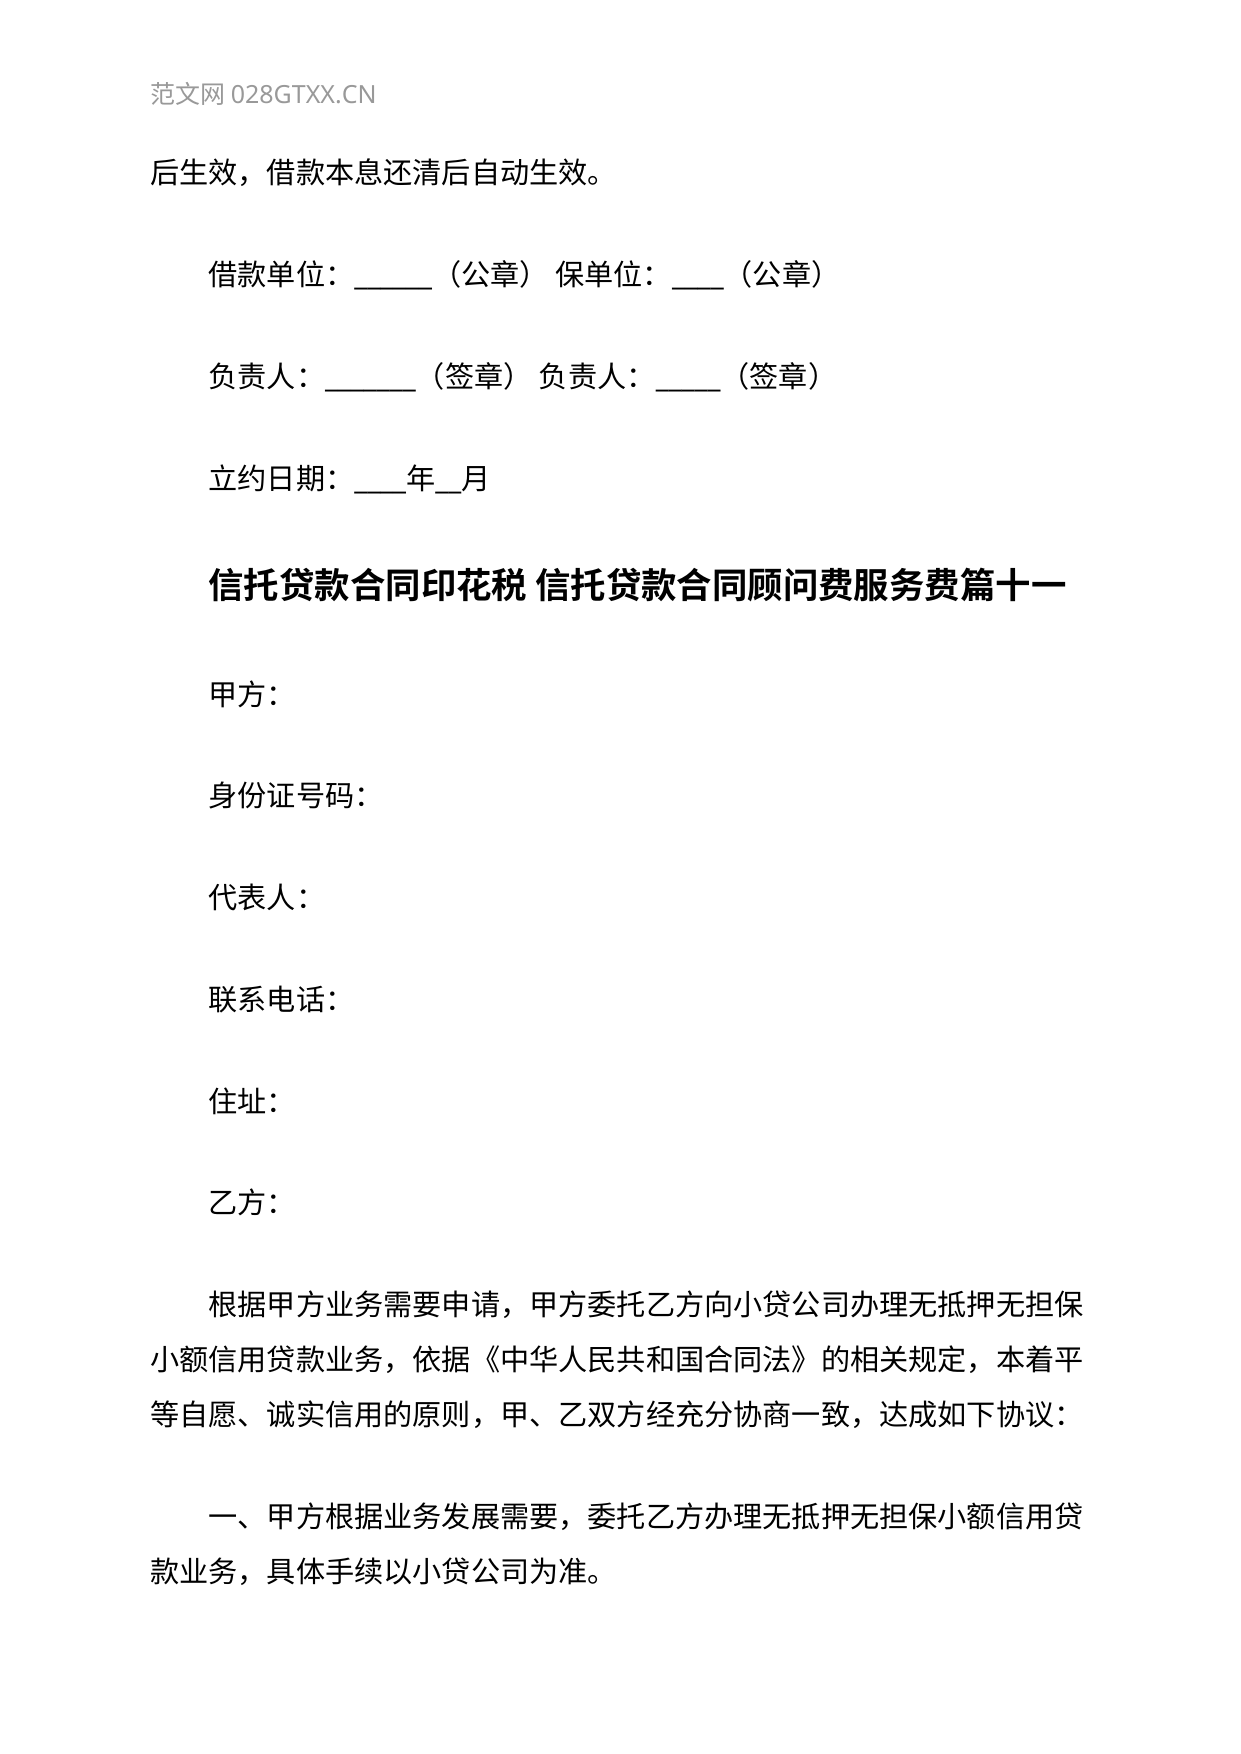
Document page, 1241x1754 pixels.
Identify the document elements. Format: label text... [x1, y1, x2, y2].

text 乙方： [150, 1180, 1090, 1222]
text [150, 150, 1090, 192]
text 立约日期：____年__月 [150, 456, 1090, 498]
text 借款单位：______（公章） 保单位：____（公章） [150, 252, 1090, 294]
text 一、甲方根据业务发展需要，委托乙方办理无抵押无担保小额信用贷款业务，具体手续以小贷公司为准。 [150, 1493, 1090, 1591]
text 代表人： [150, 875, 1090, 917]
text 住址： [150, 1078, 1090, 1121]
text 根据甲方业务需要申请，甲方委托乙方向小贷公司办理无抵押无担保小额信用贷款业务，依据《中华人民共和国合同法》的相关规定，本着平等自愿、诚实信用的原则，甲、乙双方经充分协商一致，达成如下协议： [150, 1282, 1090, 1434]
text 甲方： [150, 671, 1090, 713]
text 身份证号码： [150, 773, 1090, 815]
text 负责人：_______（签章） 负责人：_____（签章） [150, 354, 1090, 396]
text 信托贷款合同印花税 信托贷款合同顾问费服务费篇十一 [150, 558, 1090, 609]
text 联系电话： [150, 976, 1090, 1019]
